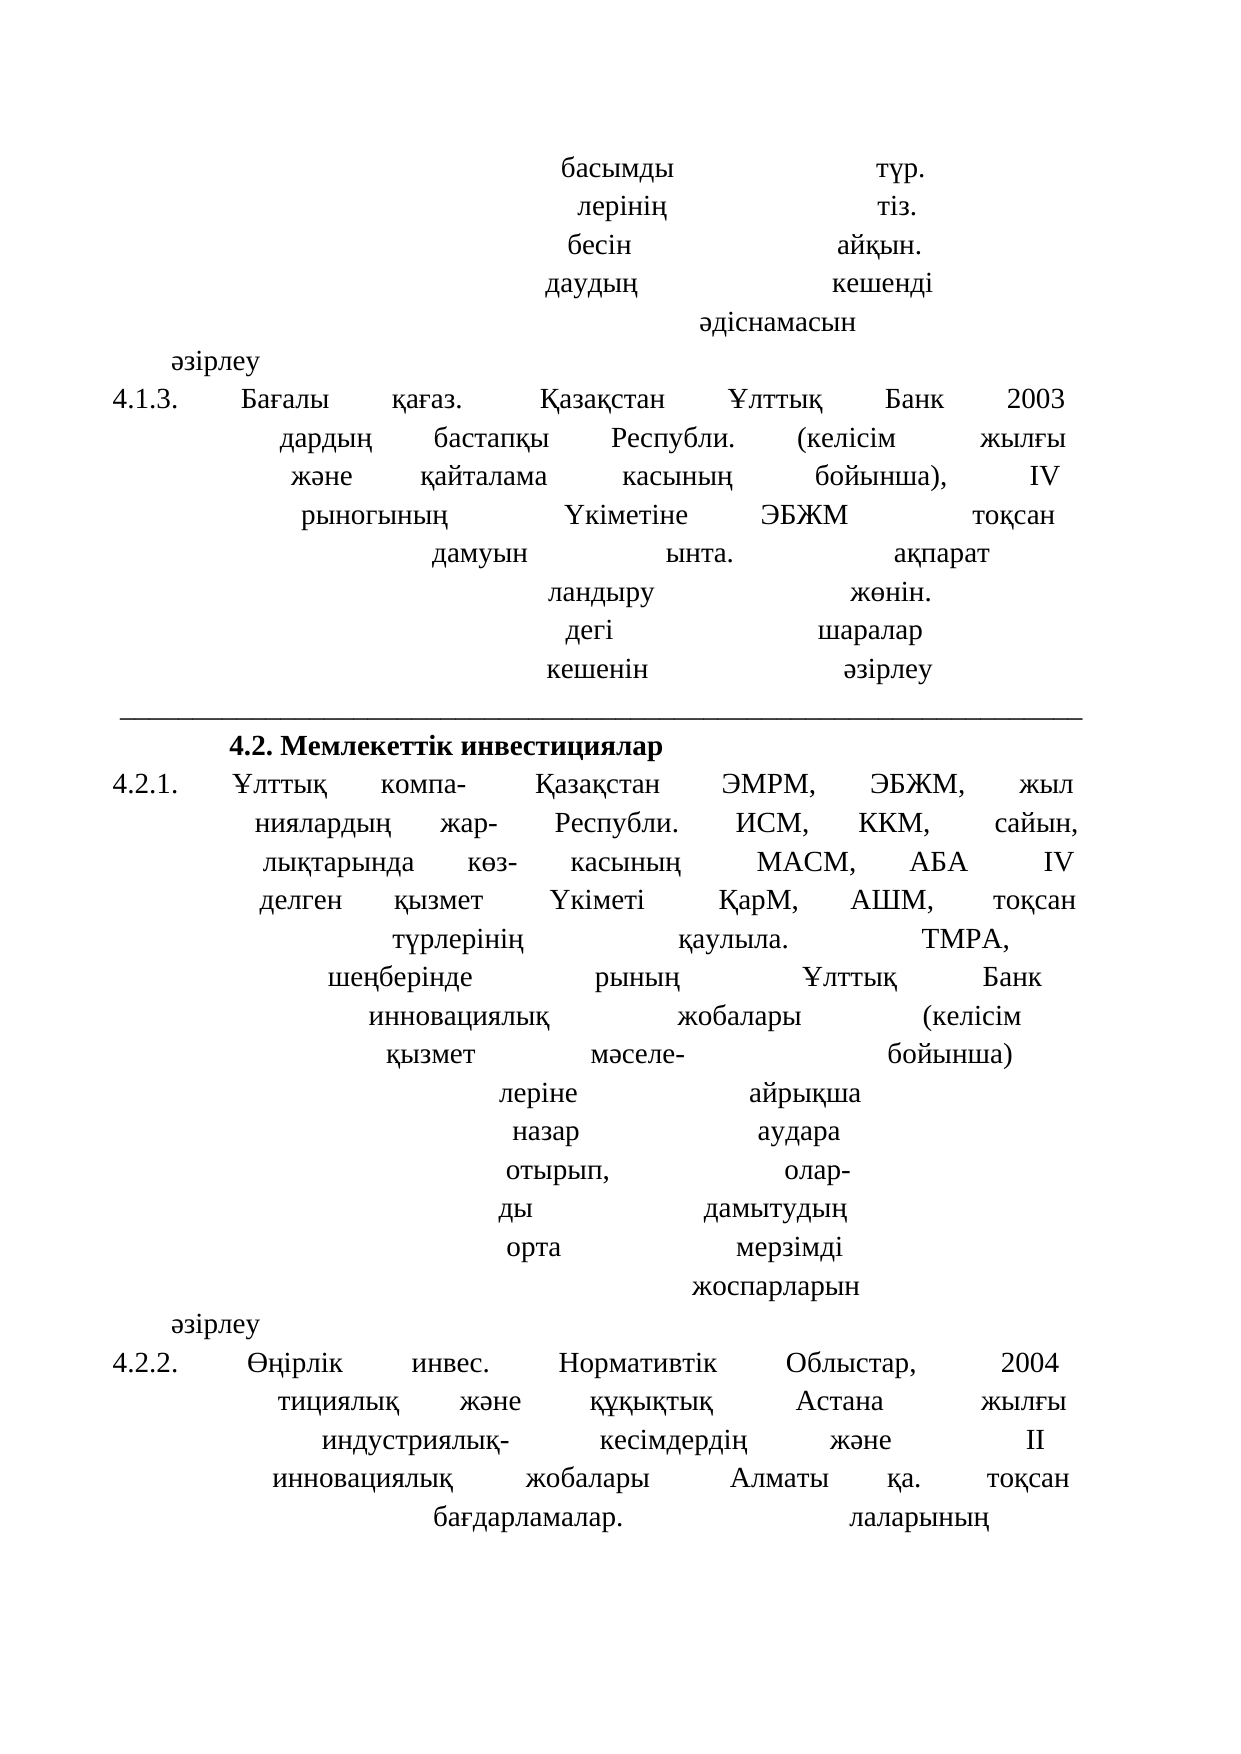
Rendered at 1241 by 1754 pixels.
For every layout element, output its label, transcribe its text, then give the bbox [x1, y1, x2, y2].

text 4.1.3. Бағалы қағаз. Қазақстан Ұлттық Банк 2003 дардың бастапқы Республи. (келісім жылғы және қайталама касының бойынша), IV рыногының Үкіметіне ЭБЖМ тоқсан дамуын ынта. ақпарат ландыру жөнiн. дегi шаралар кешенiн әзiрлеу __________________________________________________________________ [112, 381, 1128, 723]
text 4.2.1. Ұлттық компа- Қазақстан ЭМРМ, ЭБЖМ, жыл ниялардың жар- Республи. ИСМ, ККМ, сайын, лықтарында көз- касының МАСМ, АБА IV делген қызмет Үкіметі ҚарМ, АШМ, тоқсан түрлерiнiң қаулыла. ТМРА, шеңберiнде рының Ұлттық Банк инновациялық жобалары (келісім қызмет мәселе- бойынша) лерiне айрықша назар аудара отырып, олар- ды дамытудың орта мерзiмдi жоспарларын әзiрлеу [112, 767, 1128, 1340]
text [112, 150, 1128, 376]
text 4.2. Мемлекеттік инвестициялар [112, 728, 1128, 762]
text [112, 1345, 1128, 1532]
